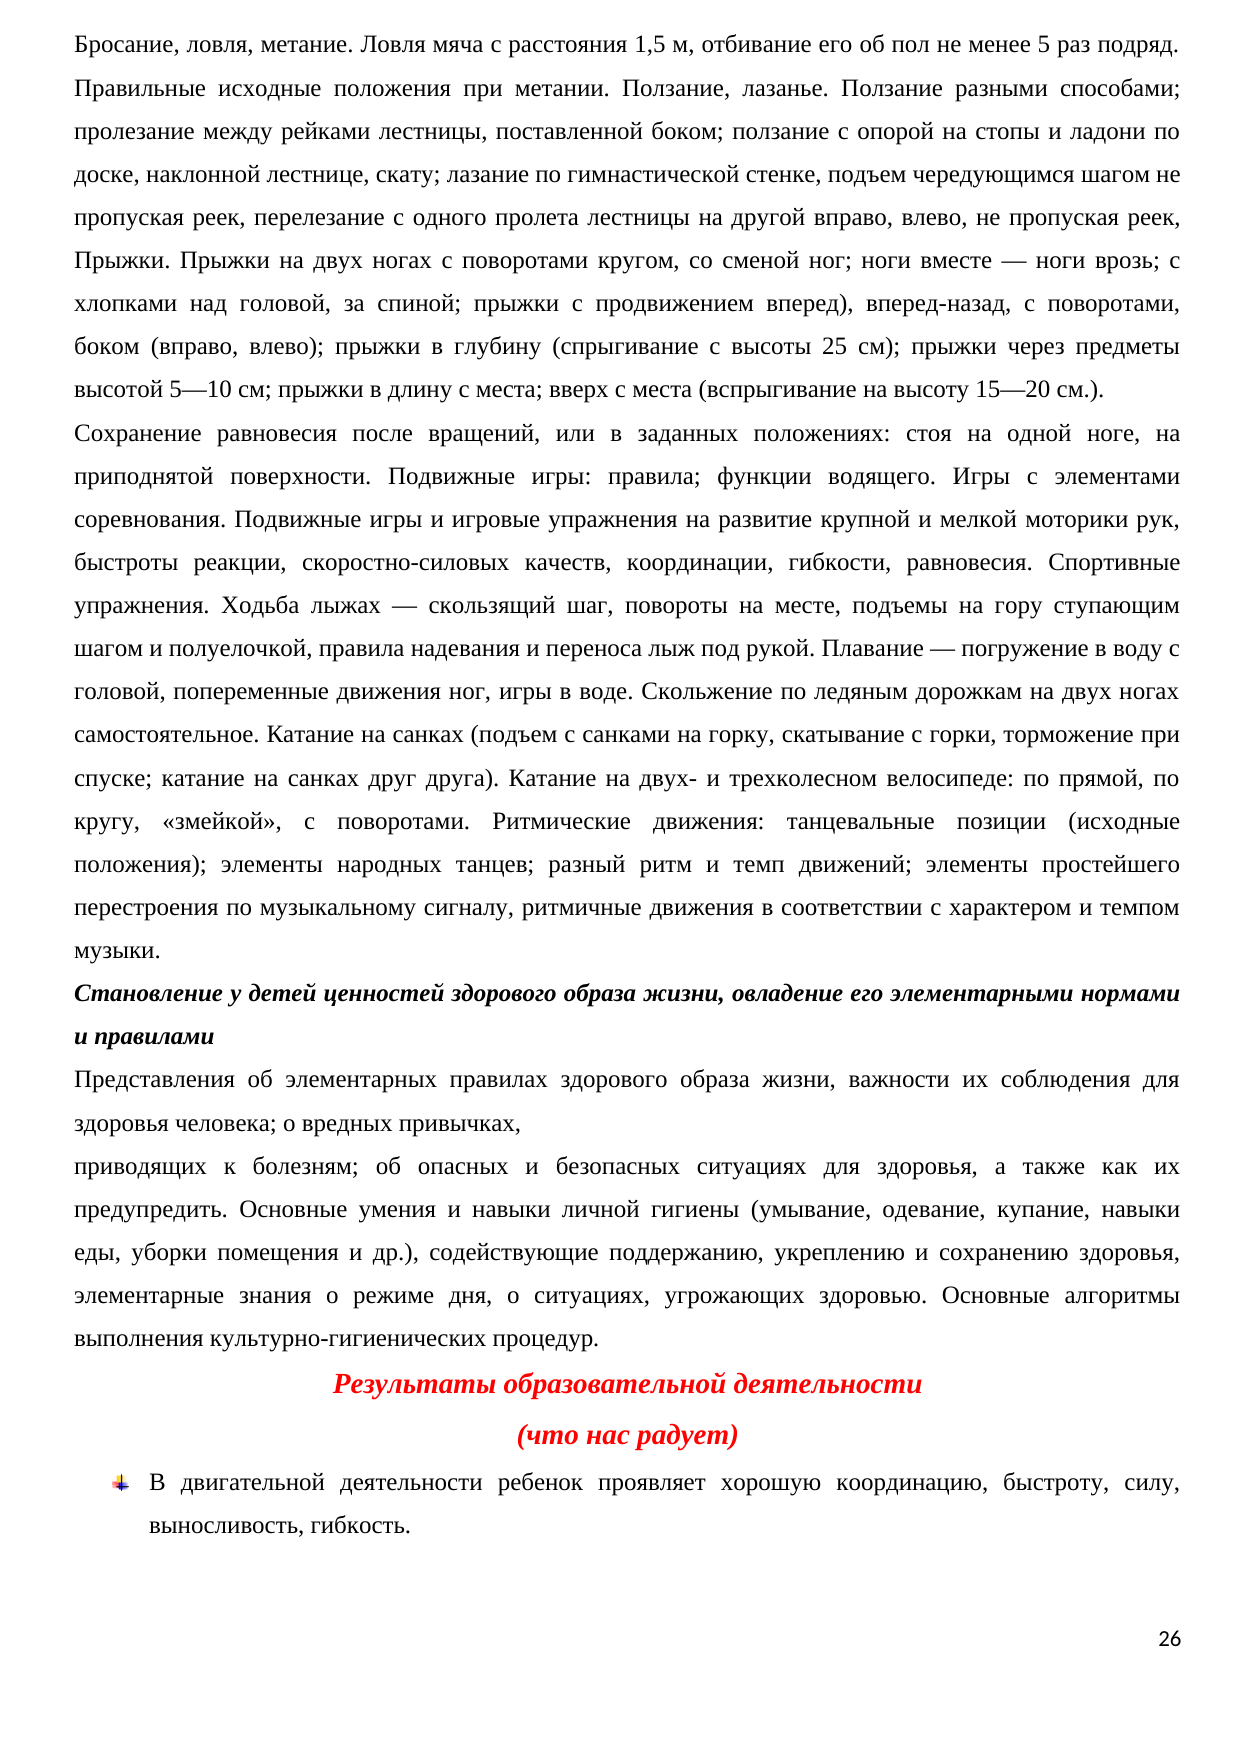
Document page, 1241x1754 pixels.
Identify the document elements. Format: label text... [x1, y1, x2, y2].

text Становление у детей ценностей здорового образа жизни, овладение его элементарными нормами и правилами [74, 978, 1181, 1050]
text Результаты образовательной деятельности [74, 1366, 1181, 1400]
text (что нас радует) [74, 1417, 1181, 1450]
text Представления об элементарных правилах здорового образа жизни, важности их соблюдения для здоровья человека; о вредных привычках, [74, 1064, 1181, 1136]
text Бросание, ловля, метание. Ловля мяча с расстояния 1,5 м, отбивание его об пол не менее 5 раз подряд. Правильные исходные положения при метании. Ползание, лазанье. Ползание разными способами; пролезание между рейками лестницы, поставленной боком; ползание с опорой на стопы и ладони по доске, наклонной лестнице, скату; лазание по гимнастической стенке, подъем чередующимся шагом не пропуская реек, перелезание с одного пролета лестницы на другой вправо, влево, не пропуская реек, Прыжки. Прыжки на двух ногах с поворотами кругом, со сменой ног; ноги вместе — ноги врозь; с хлопками над головой, за спиной; прыжки с продвижением вперед), вперед-назад, с поворотами, боком (вправо, влево); прыжки в глубину (спрыгивание с высоты 25 см); прыжки через предметы высотой 5—10 см; прыжки в длину с места; вверх с места (вспрыгивание на высоту 15—20 см.). [74, 29, 1181, 403]
text приводящих к болезням; об опасных и безопасных ситуациях для здоровья, а также как их предупредить. Основные умения и навыки личной гигиены (умывание, одевание, купание, навыки еды, уборки помещения и др.), содействующие поддержанию, укреплению и сохранению здоровья, элементарные знания о режиме дня, о ситуациях, угрожающих здоровью. Основные алгоритмы выполнения культурно-гигиенических процедур. [74, 1151, 1181, 1352]
list В двигательной деятельности ребенок проявляет хорошую координацию, быстроту, силу, выносливость, гибкость. [111, 1467, 1181, 1539]
picture [112, 1473, 129, 1491]
text Сохранение равновесия после вращений, или в заданных положениях: стоя на одной ноге, на приподнятой поверхности. Подвижные игры: правила; функции водящего. Игры с элементами соревнования. Подвижные игры и игровые упражнения на развитие крупной и мелкой моторики рук, быстроты реакции, скоростно-силовых качеств, координации, гибкости, равновесия. Спортивные упражнения. Ходьба лыжах — скользящий шаг, повороты на месте, подъемы на гору ступающим шагом и полуелочкой, правила надевания и переноса лыж под рукой. Плавание — погружение в воду с головой, попеременные движения ног, игры в воде. Скольжение по ледяным дорожкам на двух ногах самостоятельное. Катание на санках (подъем с санками на горку, скатывание с горки, торможение при спуске; катание на санках друг друга). Катание на двух- и трехколесном велосипеде: по прямой, по кругу, «змейкой», с поворотами. Ритмические движения: танцевальные позиции (исходные положения); элементы народных танцев; разный ритм и темп движений; элементы простейшего перестроения по музыкальному сигналу, ритмичные движения в соответствии с характером и темпом музыки. [74, 418, 1181, 964]
